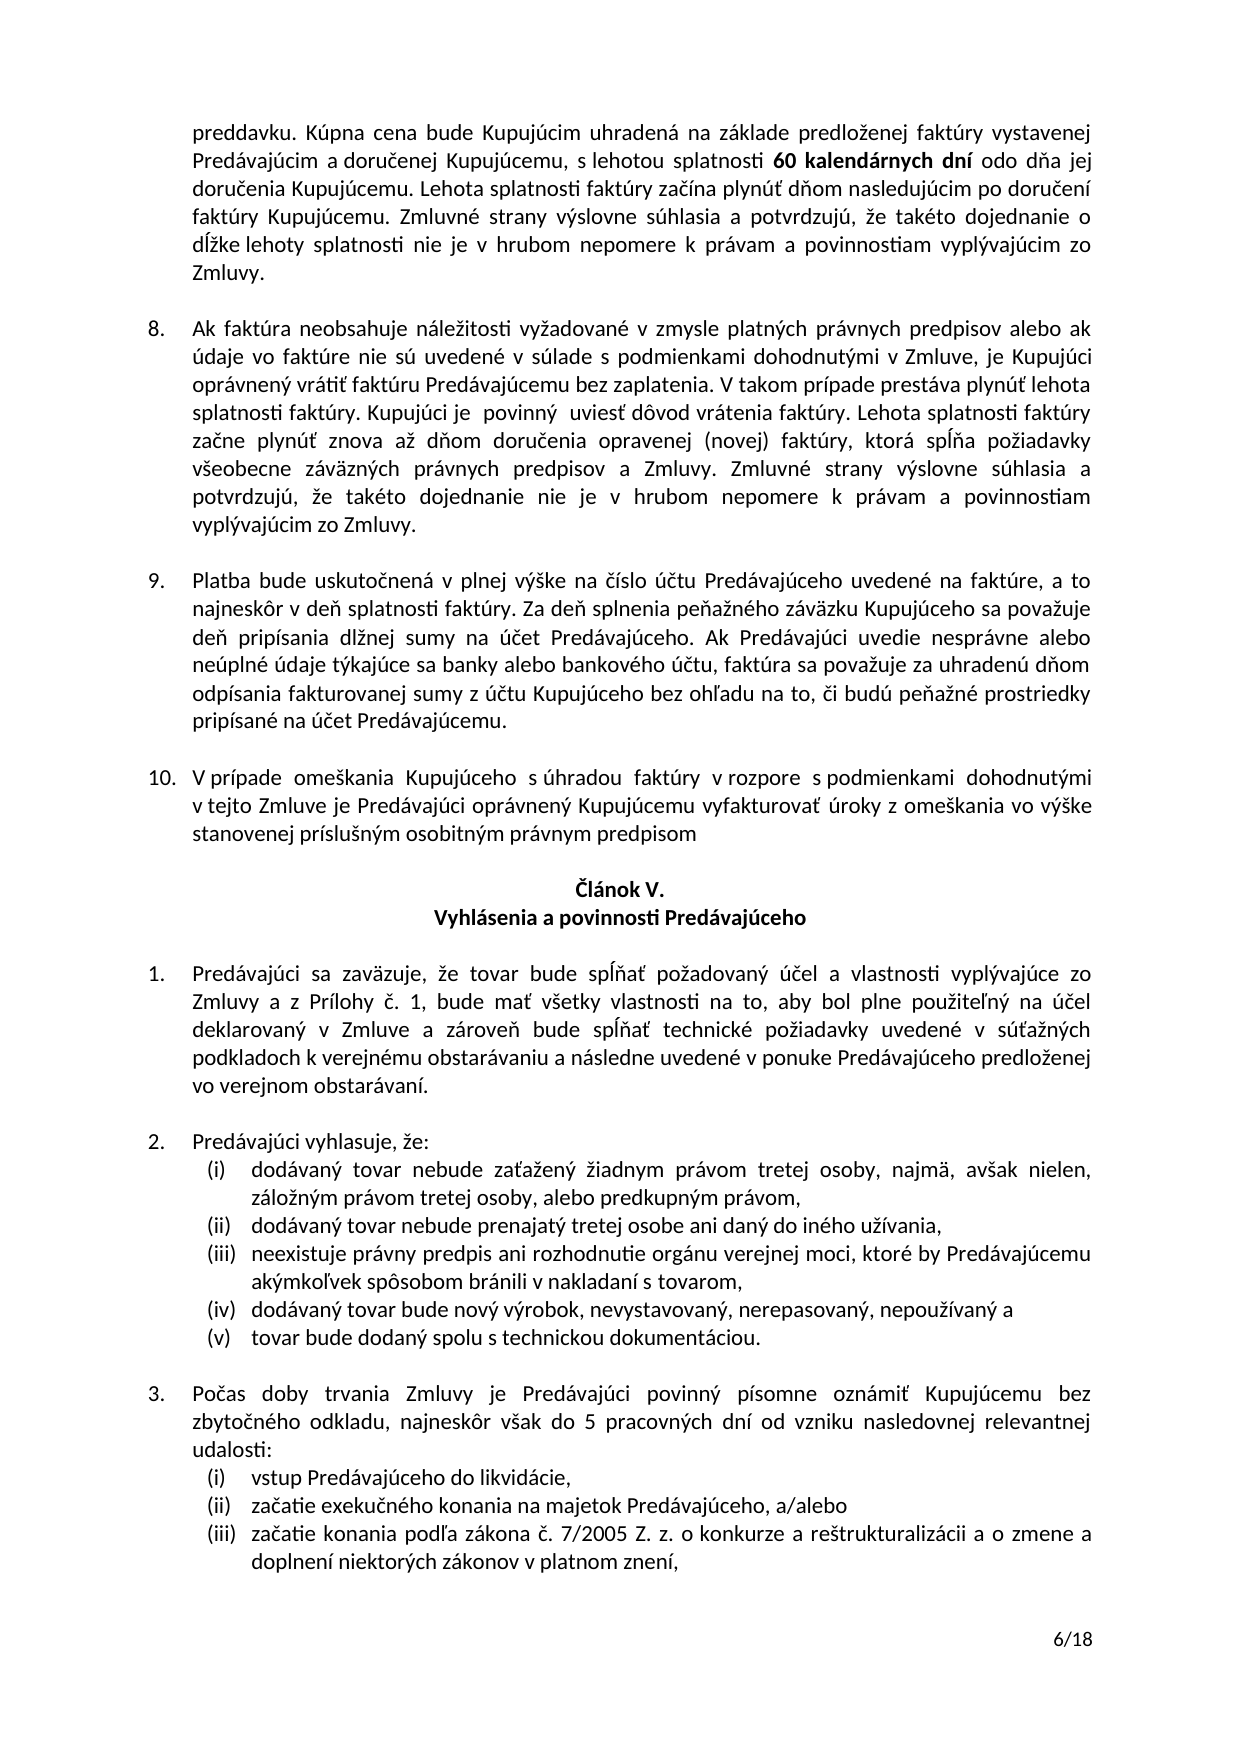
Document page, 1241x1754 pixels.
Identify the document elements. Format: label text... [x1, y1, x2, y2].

list Platba bude uskutočnená v plnej výške na číslo účtu Predávajúceho uvedené na faktúre, a to najneskôr v deň splatnosti faktúry. Za deň splnenia peňažného záväzku Kupujúceho sa považuje deň pripísania dlžnej sumy na účet Predávajúceho. Ak Predávajúci uvedie nesprávne alebo neúplné údaje týkajúce sa banky alebo bankového účtu, faktúra sa považuje za uhradenú dňom odpísania fakturovanej sumy z účtu Kupujúceho bez ohľadu na to, či budú peňažné prostriedky pripísané na účet Predávajúcemu. [148, 567, 1093, 735]
list Vyhlásenia a povinnosti Predávajúceho [148, 903, 1093, 931]
list tovar bude dodaný spolu s technickou dokumentáciou. [207, 1323, 1093, 1351]
list (i) vstup Predávajúceho do likvidácie, [207, 1463, 1093, 1491]
list 2. Predávajúci vyhlasuje, že: [148, 1127, 1093, 1155]
list neexistuje právny predpis ani rozhodnutie orgánu verejnej moci, ktoré by Predávajúcemu akýmkoľvek spôsobom bránili v nakladaní s tovarom, [207, 1239, 1093, 1295]
list Ak faktúra neobsahuje náležitosti vyžadované v zmysle platných právnych predpisov alebo ak údaje vo faktúre nie sú uvedené v súlade s podmienkami dohodnutými v Zmluve, je Kupujúci oprávnený vrátiť faktúru Predávajúcemu bez zaplatenia. V takom prípade prestáva plynúť lehota splatnosti faktúry. Kupujúci je povinný uviesť dôvod vrátenia faktúry. Lehota splatnosti faktúry začne plynúť znova až dňom doručenia opravenej (novej) faktúry, ktorá spĺňa požiadavky všeobecne záväzných právnych predpisov a Zmluvy. Zmluvné strany výslovne súhlasia a potvrdzujú, že takéto dojednanie nie je v hrubom nepomere k právam a povinnostiam vyplývajúcim zo Zmluvy. [148, 314, 1093, 538]
list Článok V. [148, 875, 1093, 903]
list začatie konania podľa zákona č. 7/2005 Z. z. o konkurze a reštrukturalizácii a o zmene a doplnení niektorých zákonov v platnom znení, [207, 1519, 1093, 1575]
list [148, 118, 1093, 286]
list V prípade omeškania Kupujúceho s úhradou faktúry v rozpore s podmienkami dohodnutými v tejto Zmluve je Predávajúci oprávnený Kupujúcemu vyfakturovať úroky z omeškania vo výške stanovenej príslušným osobitným právnym predpisom [148, 763, 1093, 847]
list (ii) začatie exekučného konania na majetok Predávajúceho, a/alebo [207, 1491, 1093, 1519]
list (ii) dodávaný tovar nebude prenajatý tretej osobe ani daný do iného užívania, [207, 1211, 1093, 1239]
list dodávaný tovar bude nový výrobok, nevystavovaný, nerepasovaný, nepoužívaný a [207, 1295, 1093, 1323]
list Predávajúci sa zaväzuje, že tovar bude spĺňať požadovaný účel a vlastnosti vyplývajúce zo Zmluvy a z Prílohy č. 1, bude mať všetky vlastnosti na to, aby bol plne použiteľný na účel deklarovaný v Zmluve a zároveň bude spĺňať technické požiadavky uvedené v súťažných podkladoch k verejnému obstarávaniu a následne uvedené v ponuke Predávajúceho predloženej vo verejnom obstarávaní. [148, 959, 1093, 1099]
list 3. Počas doby trvania Zmluvy je Predávajúci povinný písomne oznámiť Kupujúcemu bez zbytočného odkladu, najneskôr však do 5 pracovných dní od vzniku nasledovnej relevantnej udalosti: [148, 1379, 1093, 1463]
list (i) dodávaný tovar nebude zaťažený žiadnym právom tretej osoby, najmä, avšak nielen, záložným právom tretej osoby, alebo predkupným právom, [207, 1155, 1093, 1211]
